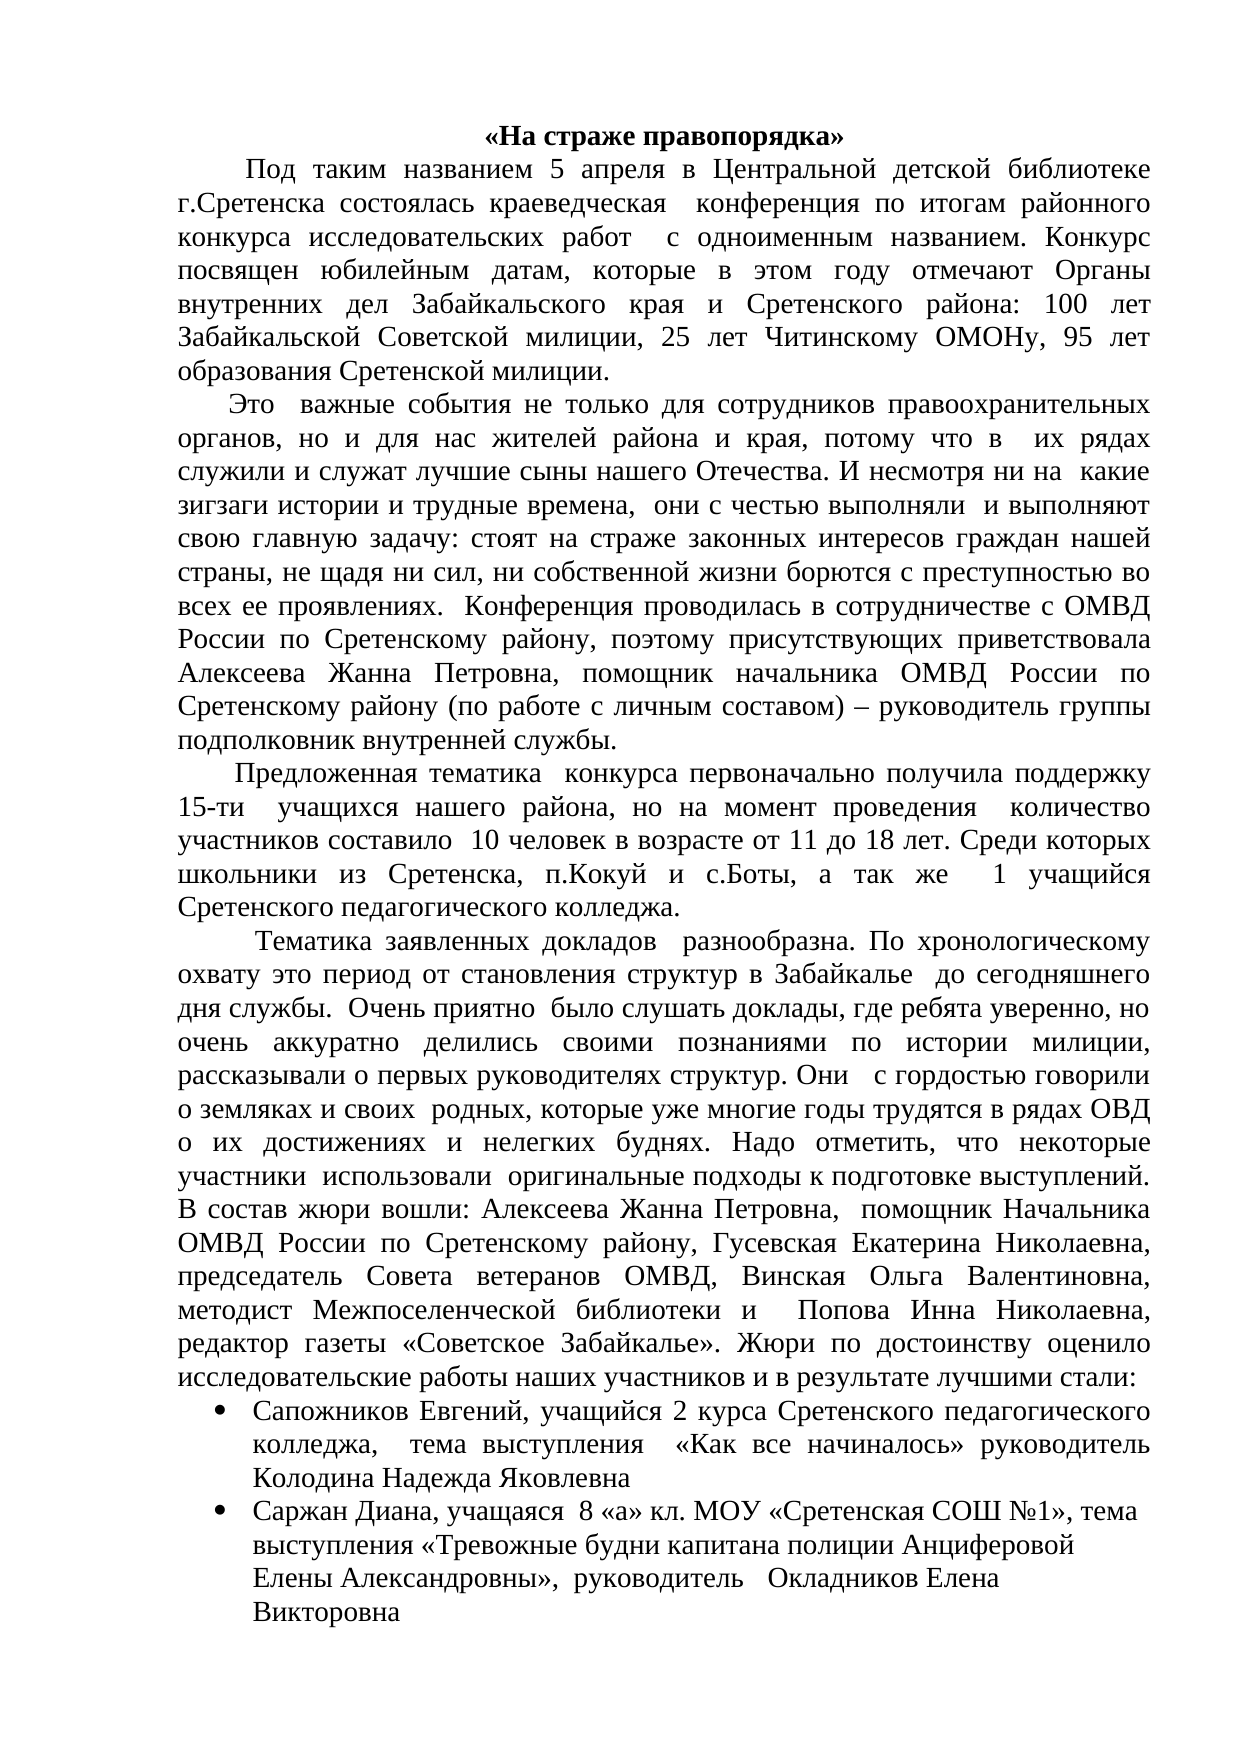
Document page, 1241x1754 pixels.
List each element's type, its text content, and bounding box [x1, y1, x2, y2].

list Сапожников Евгений, учащийся 2 курса Сретенского педагогического колледжа, тема выступления «Как все начиналось» руководитель Колодина Надежда Яковлевна [215, 1393, 1152, 1493]
text Предложенная тематика конкурса первоначально получила поддержку 15-ти учащихся нашего района, но на момент проведения количество участников составило 10 человек в возрасте от 11 до 18 лет. Среди которых школьники из Сретенска, п.Кокуй и с.Боты, а так же 1 учащийся Сретенского педагогического колледжа. [177, 755, 1152, 923]
text Тематика заявленных докладов разнообразна. По хронологическому охвату это период от становления структур в Забайкалье до сегодняшнего дня службы. Очень приятно было слушать доклады, где ребята уверенно, но очень аккуратно делились своими познаниями по истории милиции, рассказывали о первых руководителях структур. Они с гордостью говорили о земляках и своих родных, которые уже многие годы трудятся в рядах ОВД о их достижениях и нелегких буднях. Надо отметить, что некоторые участники использовали оригинальные подходы к подготовке выступлений. В состав жюри вошли: Алексеева Жанна Петровна, помощник Начальника ОМВД России по Сретенскому району, Гусевская Екатерина Николаевна, председатель Совета ветеранов ОМВД, Винская Ольга Валентиновна, методист Межпоселенческой библиотеки и Попова Инна Николаевна, редактор газеты «Советское Забайкалье». Жюри по достоинству оценило исследовательские работы наших участников и в результате лучшими стали: [177, 923, 1152, 1393]
text Под таким названием 5 апреля в Центральной детской библиотеке г.Сретенска состоялась краеведческая конференция по итогам районного конкурса исследовательских работ с одноименным названием. Конкурс посвящен юбилейным датам, которые в этом году отмечают Органы внутренних дел Забайкальского края и Сретенского района: 100 лет Забайкальской Советской милиции, 25 лет Читинскому ОМОНу, 95 лет образования Сретенской милиции. [177, 152, 1152, 386]
text Это важные события не только для сотрудников правоохранительных органов, но и для нас жителей района и края, потому что в их рядах служили и служат лучшие сыны нашего Отечества. И несмотря ни на какие зигзаги истории и трудные времена, они с честью выполняли и выполняют свою главную задачу: стоят на страже законных интересов граждан нашей страны, не щадя ни сил, ни собственной жизни борются с преступностью во всех ее проявлениях. Конференция проводилась в сотрудничестве с ОМВД России по Сретенскому району, поэтому присутствующих приветствовала Алексеева Жанна Петровна, помощник начальника ОМВД России по Сретенскому району (по работе с личным составом) – руководитель группы подполковник внутренней службы. [177, 386, 1152, 755]
text «На страже правопорядка» [177, 118, 1152, 152]
list Саржан Диана, учащаяся 8 «а» кл. МОУ «Сретенская СОШ №1», тема выступления «Тревожные будни капитана полиции Анциферовой Елены Александровны», руководитель Окладников Елена Викторовна [215, 1493, 1152, 1628]
